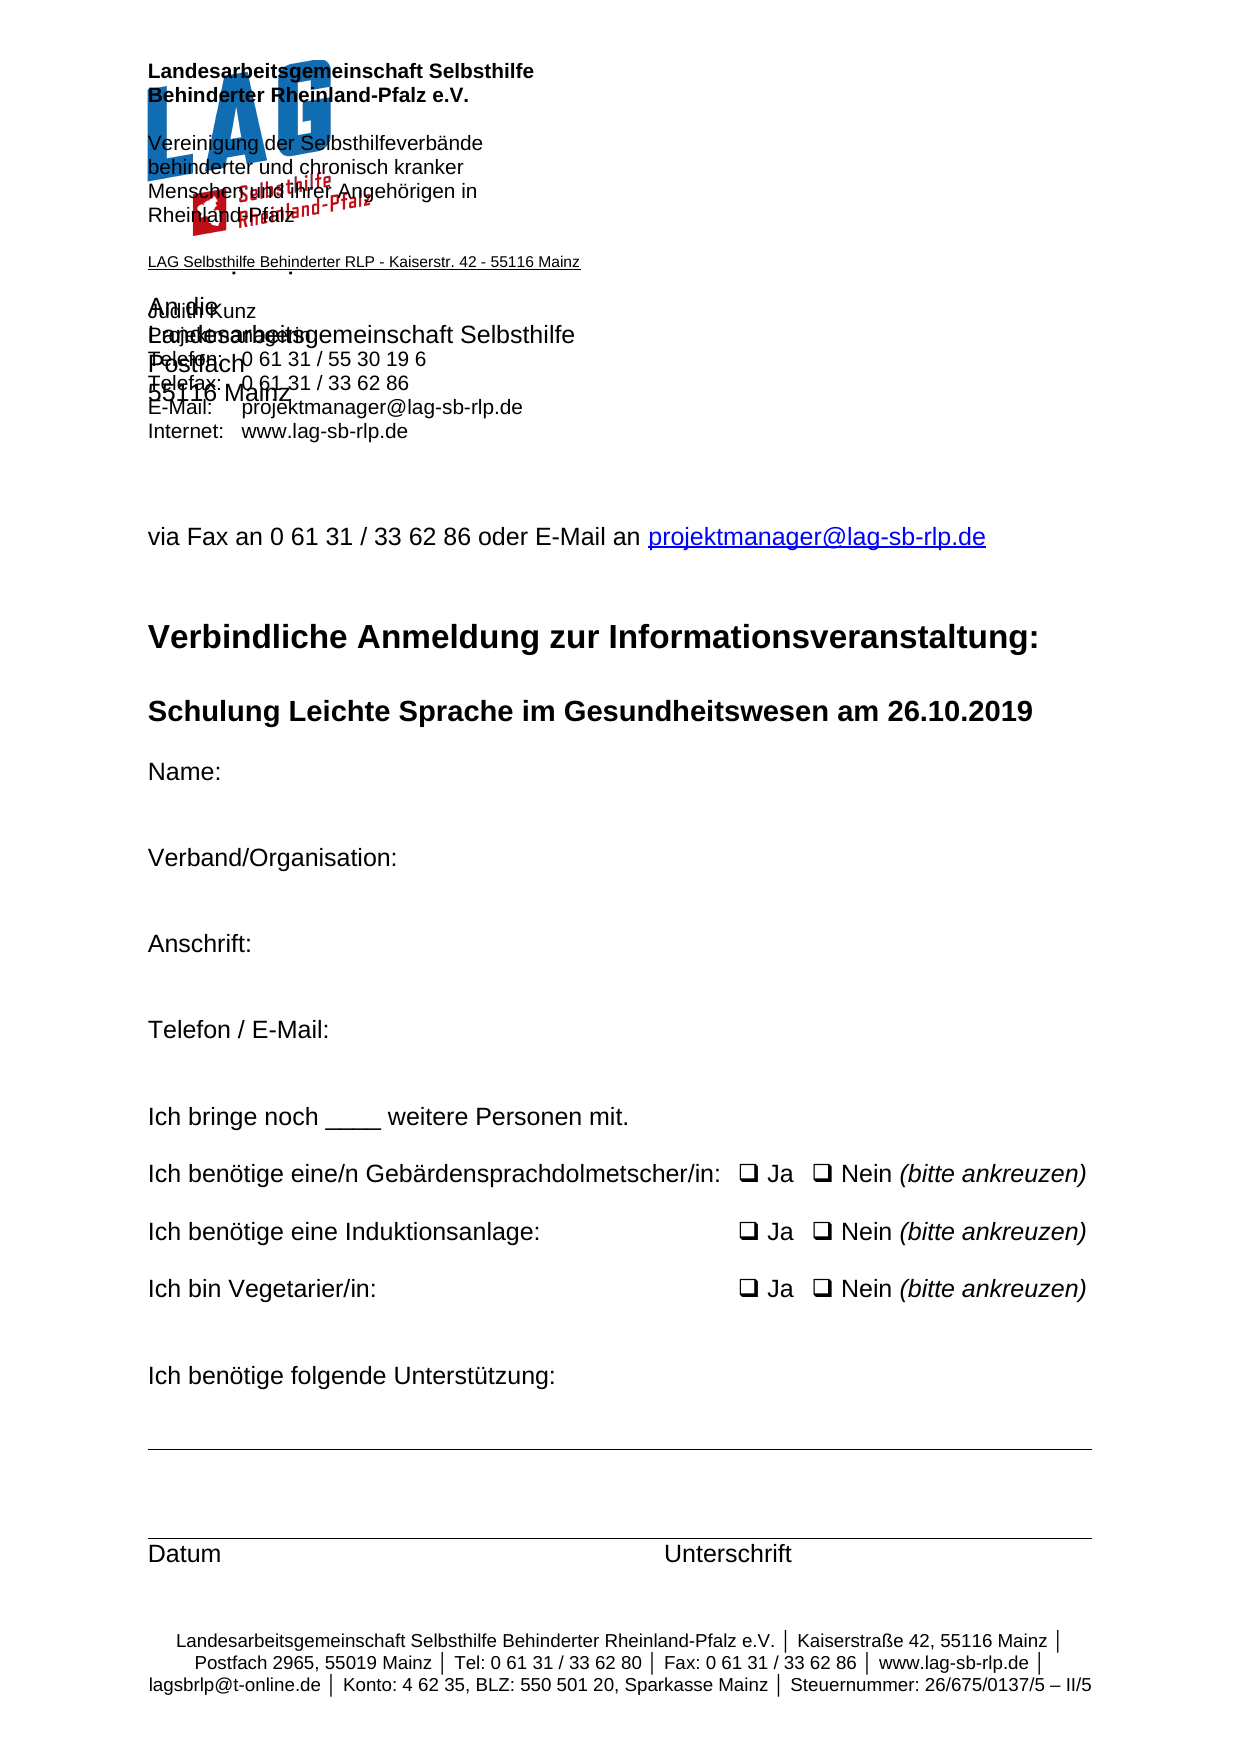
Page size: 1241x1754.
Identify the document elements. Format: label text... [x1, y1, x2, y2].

text Ich bin Vegetarier/in: Ja Nein (bitte ankreuzen) [148, 1274, 1092, 1303]
text Anschrift: [148, 929, 1092, 958]
text Postfach [148, 349, 1092, 378]
text An die [148, 291, 1092, 320]
text Landesarbeitsgemeinschaft Selbsthilfe [148, 320, 1092, 349]
text 55116 Mainz [148, 378, 1092, 406]
text Ich bringe noch ____ weitere Personen mit. [148, 1102, 1092, 1130]
picture [147, 60, 371, 236]
text Telefon / E-Mail: [148, 1015, 1092, 1044]
text via Fax an 0 61 31 / 33 62 86 oder E-Mail an projektmanager@lag-sb-rlp.de [148, 521, 1092, 550]
text Verband/Organisation: [148, 843, 1092, 872]
text Ich benötige eine Induktionsanlage: Ja Nein (bitte ankreuzen) [148, 1217, 1092, 1246]
text Datum Unterschrift [148, 1539, 1092, 1568]
text Ich benötige folgende Unterstützung: [148, 1361, 1092, 1389]
text Name: [148, 757, 1092, 785]
text Verbindliche Anmeldung zur Informationsveranstaltung: [148, 617, 1092, 656]
text Schulung Leichte Sprache im Gesundheitswesen am 26.10.2019 [148, 694, 1092, 728]
text Ich benötige eine/n Gebärdensprachdolmetscher/in: Ja Nein (bitte ankreuzen) [148, 1159, 1092, 1188]
